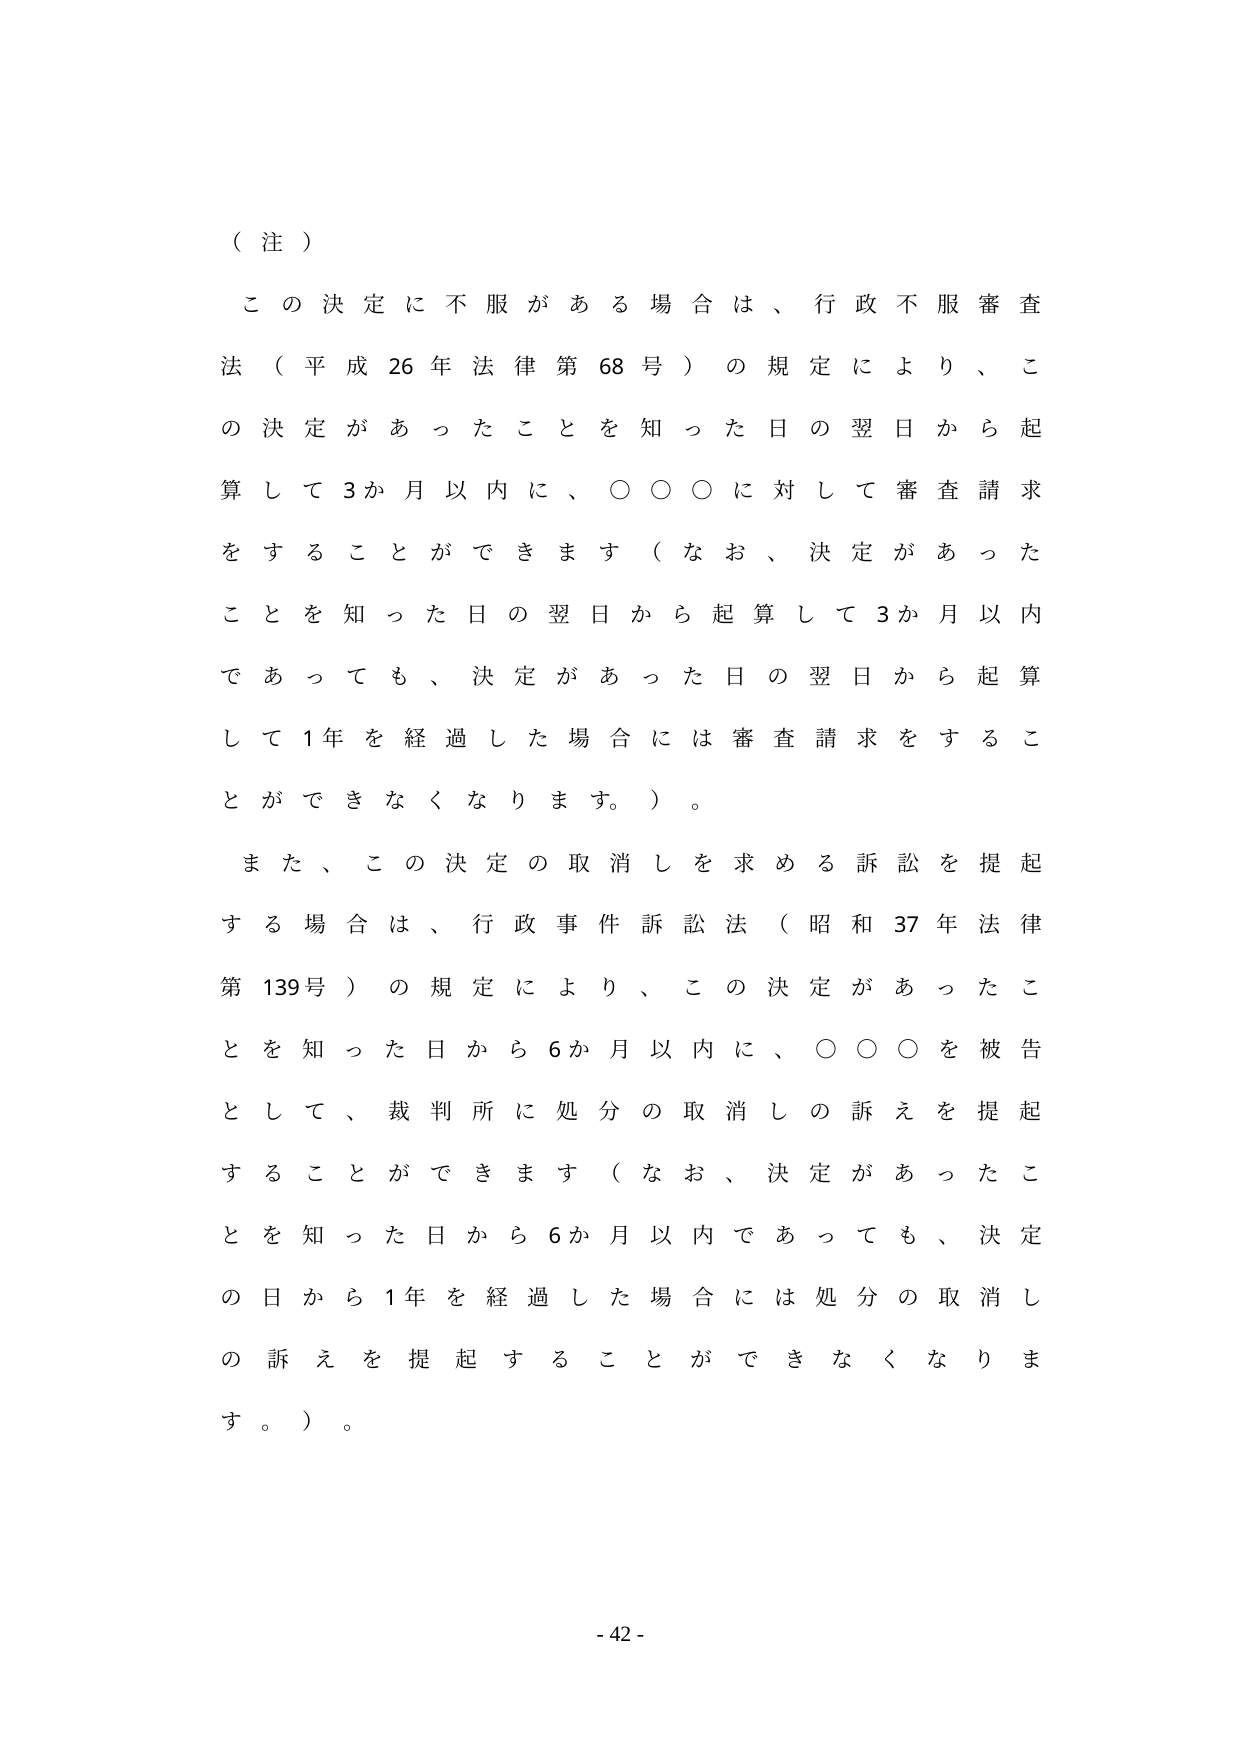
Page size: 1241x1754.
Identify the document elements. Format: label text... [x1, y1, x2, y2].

text また、この決定の取消しを求める訴訟を提起する場合は、行政事件訴訟法（昭和37年法律第139号）の規定により、この決定があったことを知った日から6か月以内に、○○○を被告として、裁判所に処分の取消しの訴えを提起することができます（なお、決定があったことを知った日から6か月以内であっても、決定の日から1年を経過した場合には処分の取消しの訴えを提起することができなくなります。）。 [201, 830, 1061, 1451]
text （注） [201, 209, 1061, 272]
text この決定に不服がある場合は、行政不服審査法（平成26年法律第68号）の規定により、この決定があったことを知った日の翌日から起算して3か月以内に、○○○に対して審査請求をすることができます（なお、決定があったことを知った日の翌日から起算して3か月以内であっても、決定があった日の翌日から起算して1年を経過した場合には審査請求をすることができなくなります。）。 [201, 272, 1061, 830]
